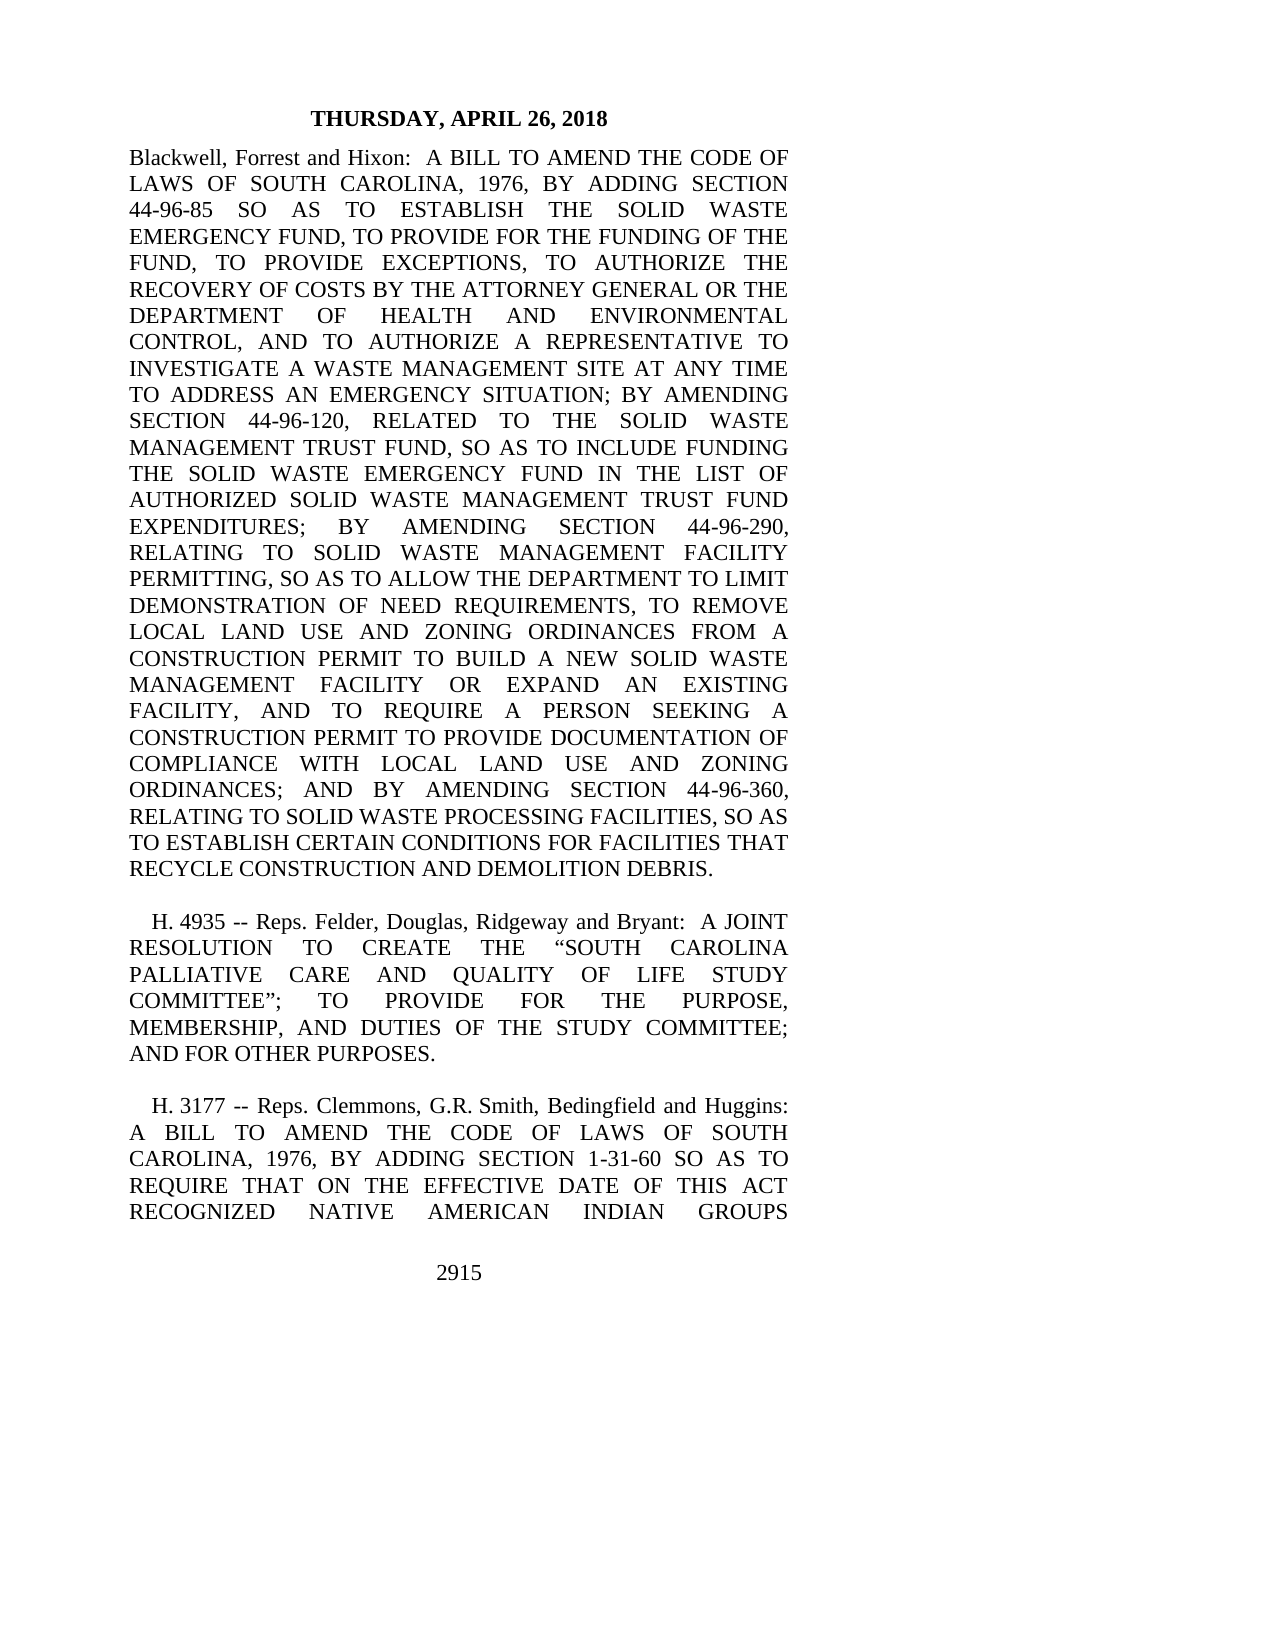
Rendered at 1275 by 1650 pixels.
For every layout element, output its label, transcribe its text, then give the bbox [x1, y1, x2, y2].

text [129, 144, 789, 882]
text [129, 1093, 789, 1224]
text H. 4935 -- Reps. Felder, Douglas, Ridgeway and Bryant: A JOINT RESOLUTION TO CREATE THE “SOUTH CAROLINA PALLIATIVE CARE AND QUALITY OF LIFE STUDY COMMITTEE”; TO PROVIDE FOR THE PURPOSE, MEMBERSHIP, AND DUTIES OF THE STUDY COMMITTEE; AND FOR OTHER PURPOSES. [129, 908, 789, 1066]
